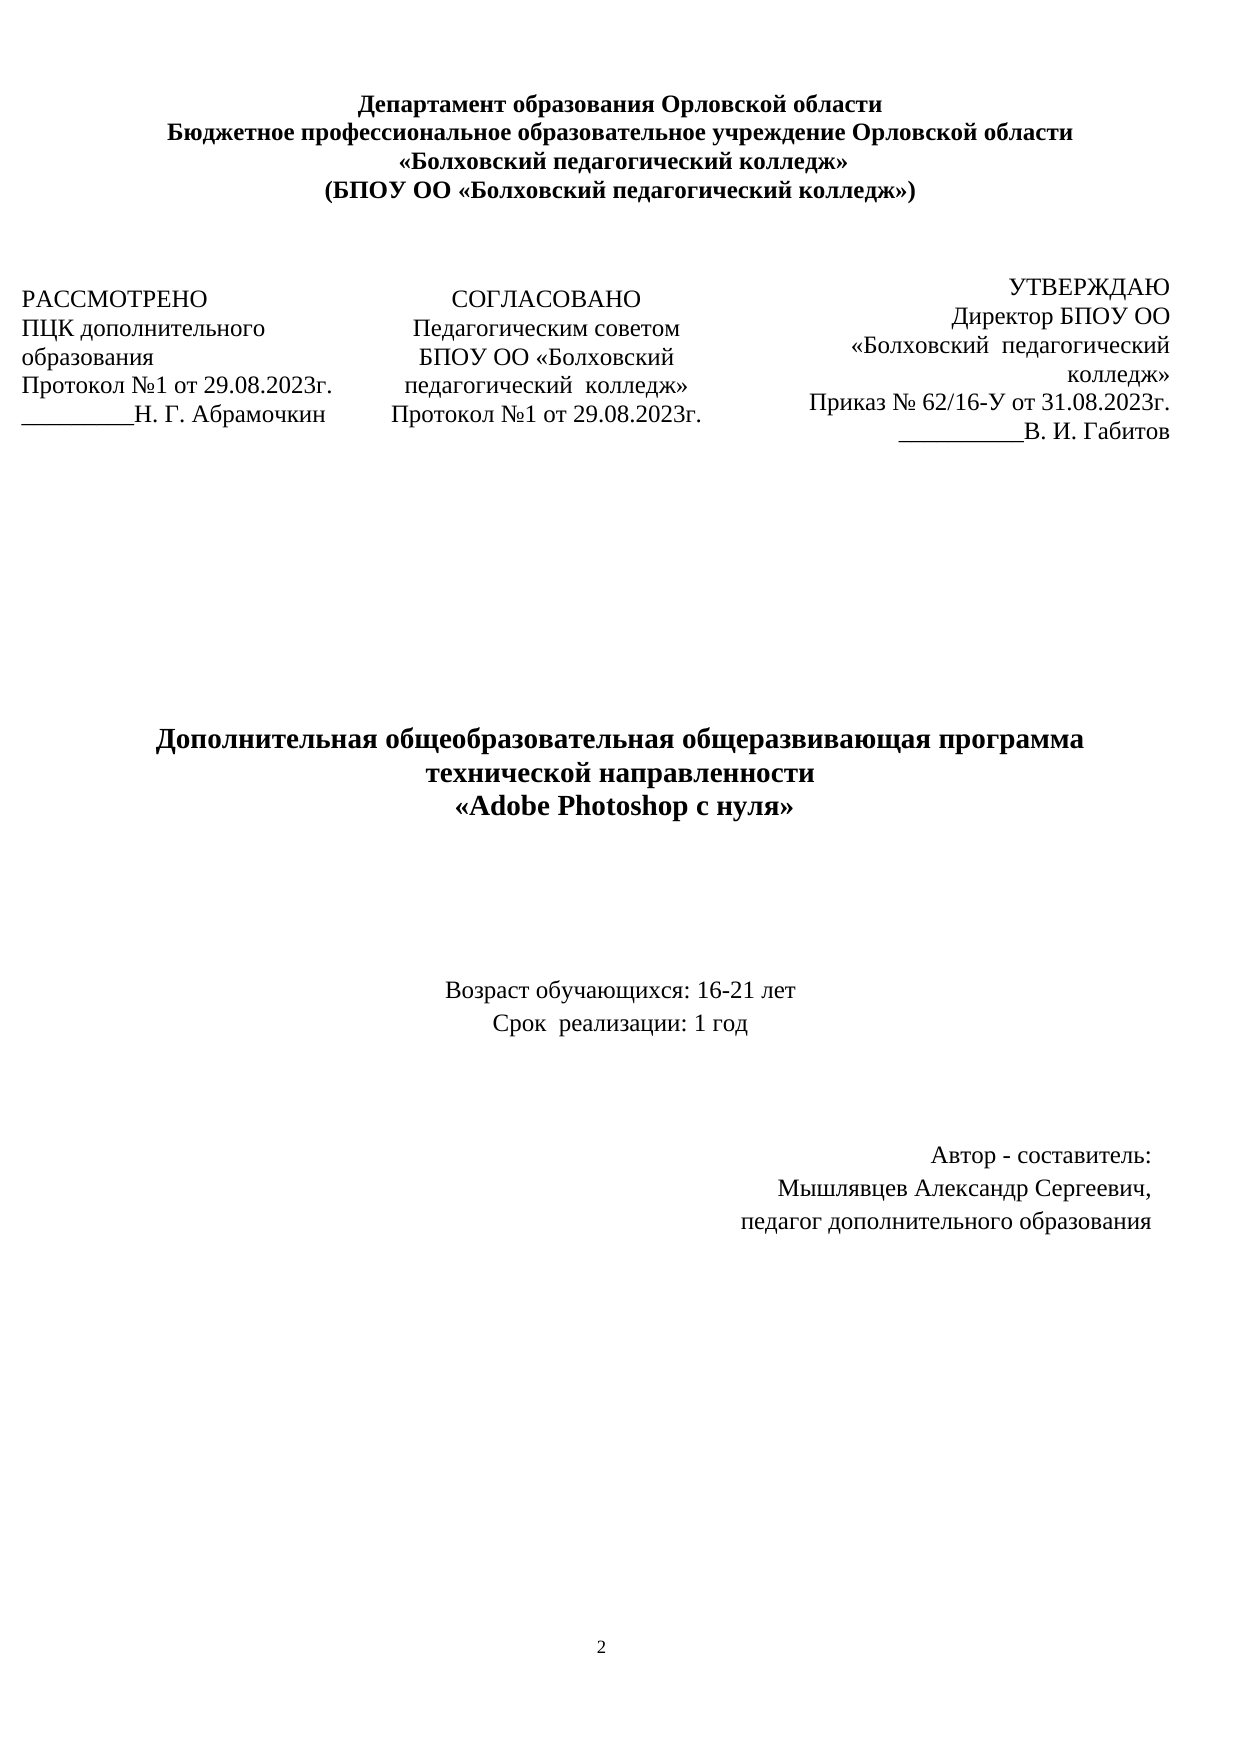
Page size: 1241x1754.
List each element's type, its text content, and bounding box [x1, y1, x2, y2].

text педагог дополнительного образования [561, 1206, 1152, 1235]
text Автор - составитель: [561, 1140, 1152, 1169]
text «Adobe Photoshop c нуля» [89, 788, 1152, 822]
text «Болховский педагогический колледж» [89, 146, 1152, 175]
text Бюджетное профессиональное образовательное учреждение Орловской области [89, 117, 1152, 146]
text (БПОУ ОО «Болховский педагогический колледж») [89, 175, 1152, 204]
text Возраст обучающихся: 16-21 лет [89, 975, 1152, 1004]
text Департамент образования Орловской области [89, 89, 1152, 117]
text Мышлявцев Александр Сергеевич, [561, 1173, 1152, 1202]
text технической направленности [89, 755, 1152, 788]
text Дополнительная общеобразовательная общеразвивающая программа [89, 721, 1152, 755]
text Срок реализации: 1 год [89, 1008, 1152, 1037]
